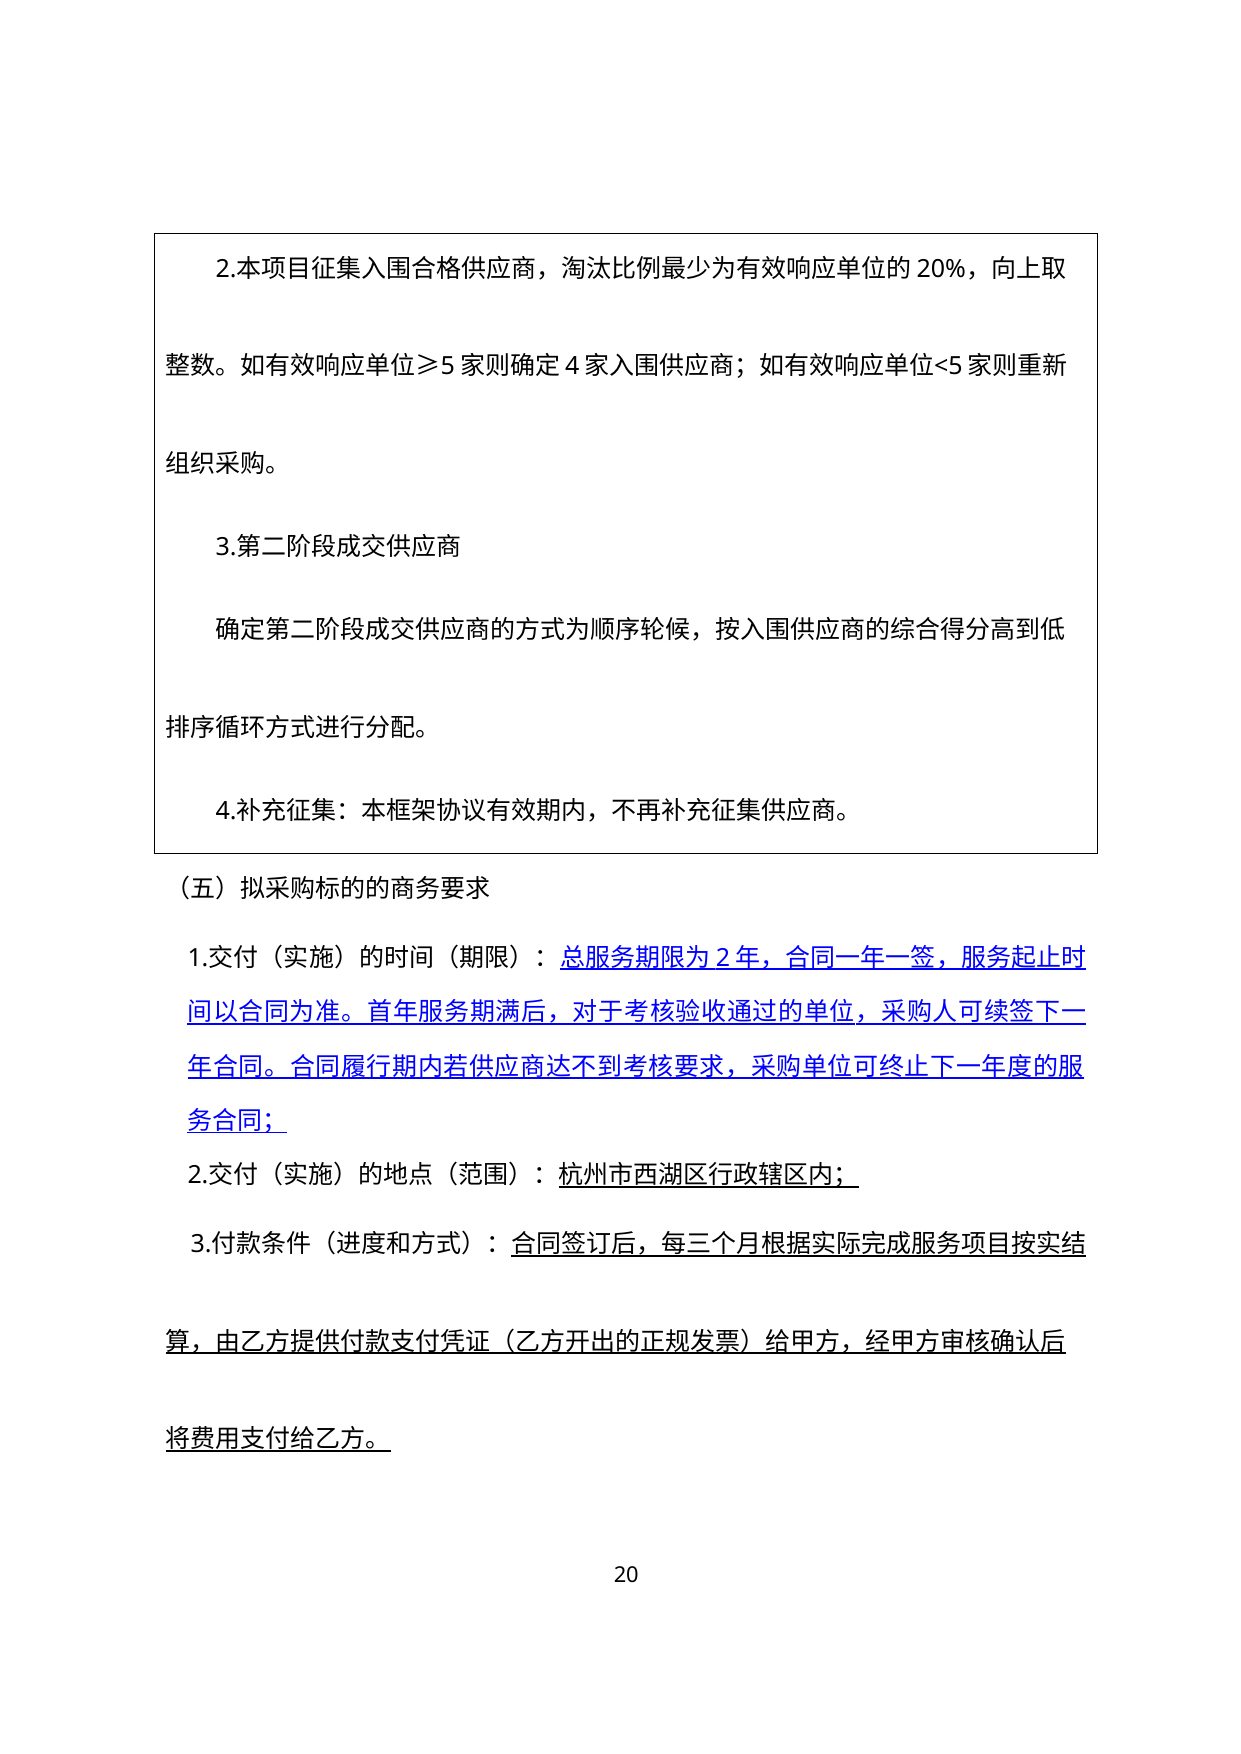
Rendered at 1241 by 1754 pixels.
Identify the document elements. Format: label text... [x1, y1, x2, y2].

text 3.付款条件（进度和方式）：合同签订后，每三个月根据实际完成服务项目按实结算，由乙方提供付款支付凭证（乙方开出的正规发票）给甲方，经甲方审核确认后将费用支付给乙方。 [165, 1209, 1087, 1469]
text 1.交付（实施）的时间（期限）：总服务期限为2年，合同一年一签，服务起止时间以合同为准。首年服务期满后，对于考核验收通过的单位，采购人可续签下一年合同。合同履行期内若供应商达不到考核要求，采购单位可终止下一年度的服务合同； [187, 937, 1087, 1137]
text 2.交付（实施）的地点（范围）：杭州市西湖区行政辖区内； [187, 1155, 1087, 1191]
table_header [155, 234, 1097, 853]
text （五）拟采购标的的商务要求 [165, 854, 1087, 919]
